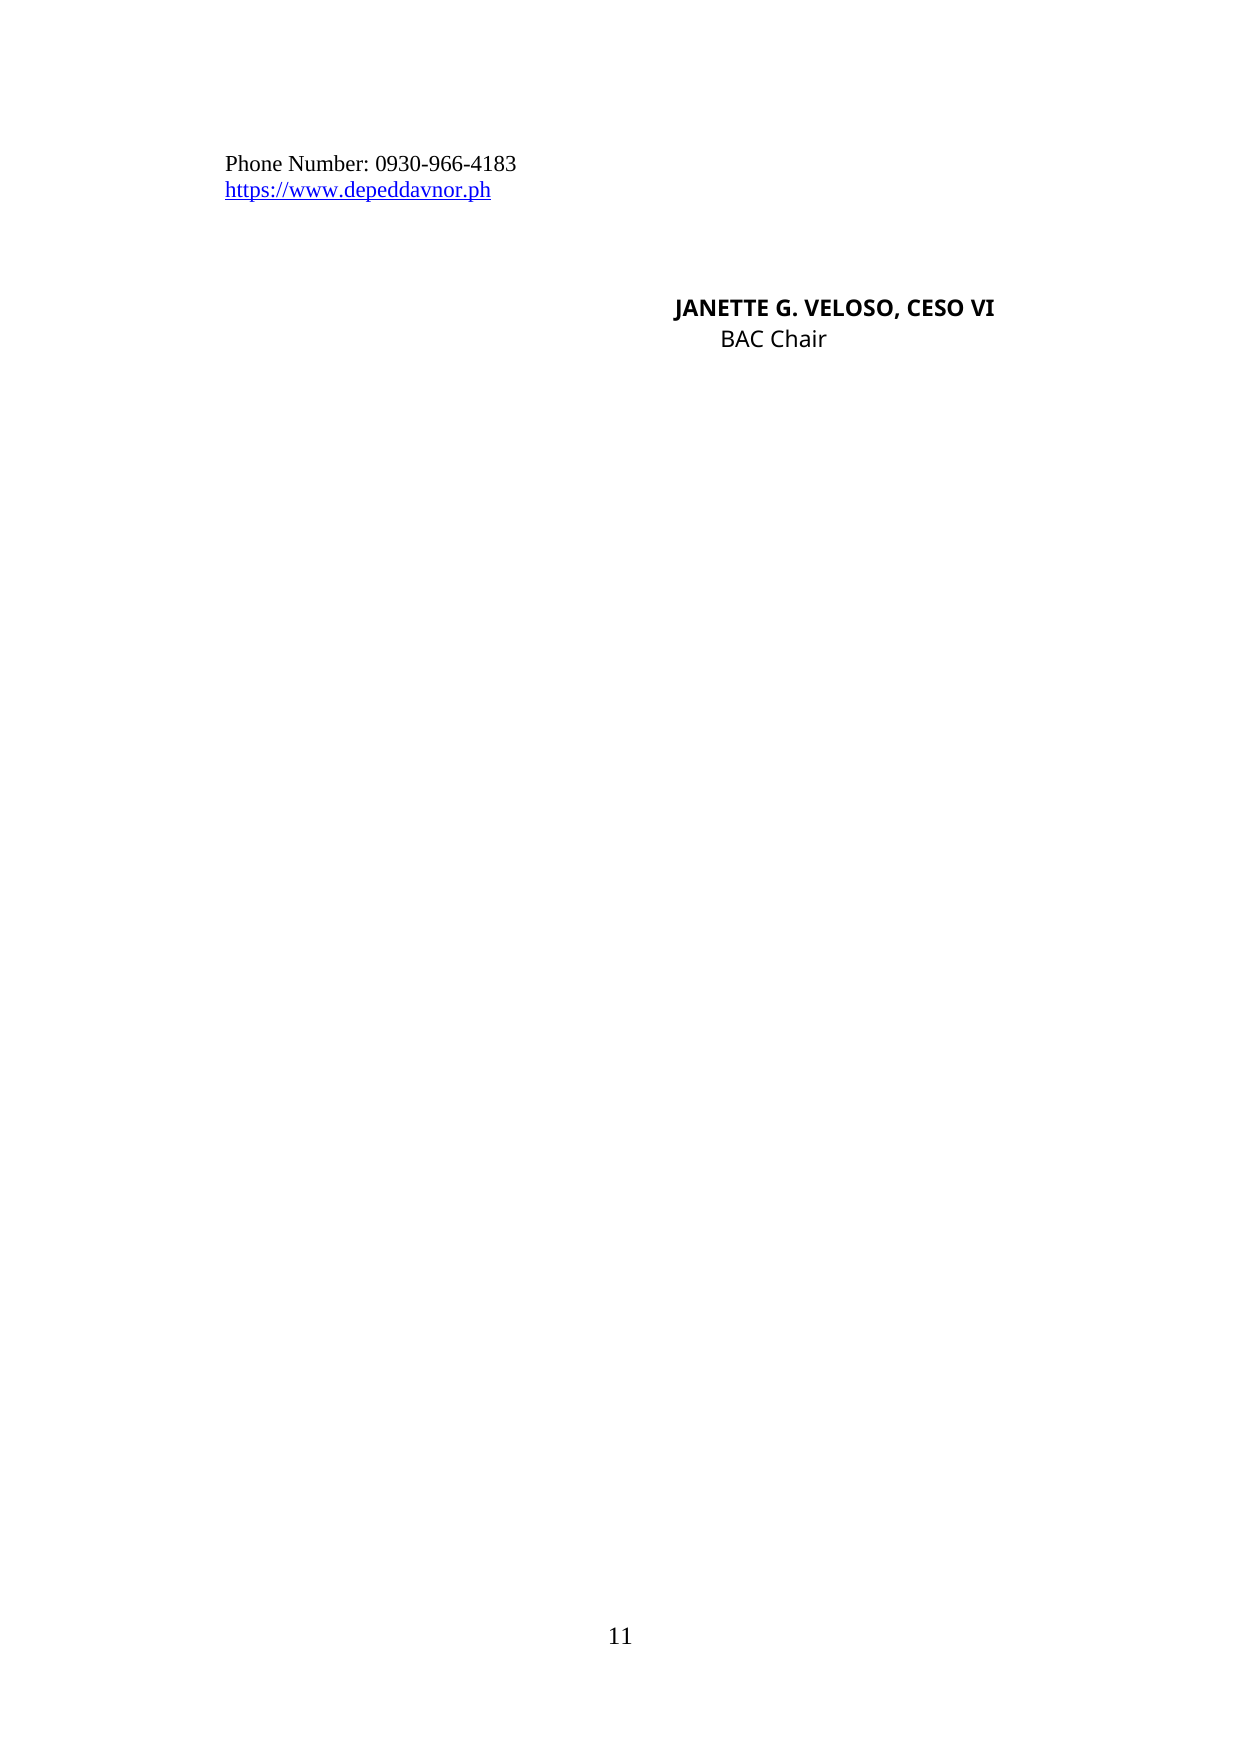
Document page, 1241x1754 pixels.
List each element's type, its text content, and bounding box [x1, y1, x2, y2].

text https://www.depeddavnor.ph [150, 176, 1090, 203]
text Phone Number: 0930-966-4183 [150, 150, 1090, 176]
text JANETTE G. VELOSO, CESO VI [600, 292, 1090, 323]
text BAC Chair [375, 323, 1090, 354]
